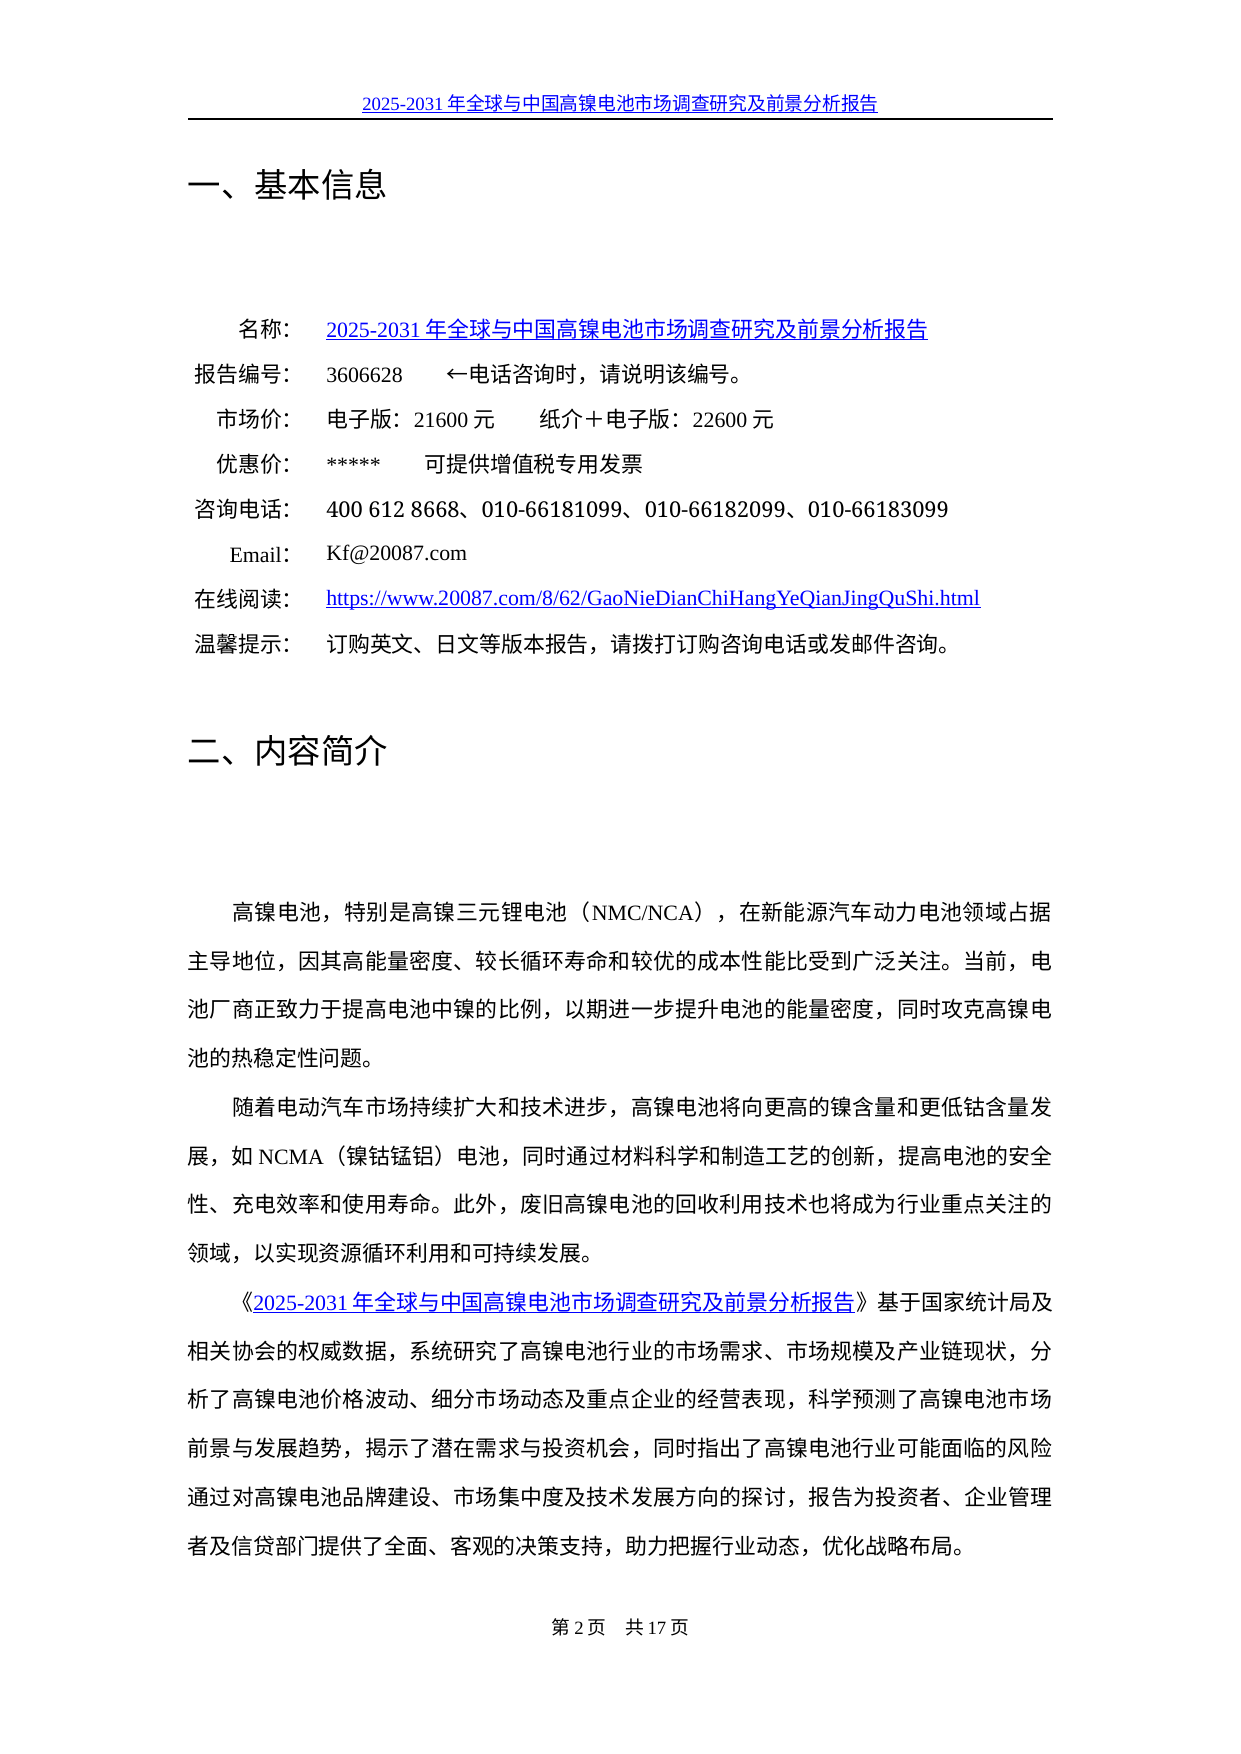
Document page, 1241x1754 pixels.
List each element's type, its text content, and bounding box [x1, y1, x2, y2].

table_cell 400 612 8668、010-66181099、010-66182099、010-66183099 [315, 492, 1073, 537]
table_cell 报告编号： [167, 357, 315, 402]
table_cell 市场价： [167, 402, 315, 447]
table_cell 订购英文、日文等版本报告，请拨打订购咨询电话或发邮件咨询。 [315, 627, 1073, 672]
title 一、基本信息 [187, 150, 1053, 215]
table_cell 优惠价： [167, 447, 315, 492]
table_cell Kf@20087.com [315, 537, 1073, 582]
table_cell 咨询电话： [167, 492, 315, 537]
table_cell 3606628 ←电话咨询时，请说明该编号。 [315, 357, 1073, 402]
table_cell 在线阅读： [167, 582, 315, 627]
table_cell 电子版：21600 元 纸介＋电子版：22600 元 [315, 402, 1073, 447]
title 二、内容简介 [187, 717, 1053, 782]
table_cell [315, 582, 1073, 627]
table_header 名称： [167, 312, 315, 357]
table_header 2025-2031年全球与中国高镍电池市场调查研究及前景分析报告 [315, 312, 1073, 357]
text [187, 894, 1053, 1561]
table_cell Email： [167, 537, 315, 582]
table_cell ***** 可提供增值税专用发票 [315, 447, 1073, 492]
table_cell 温馨提示： [167, 627, 315, 672]
